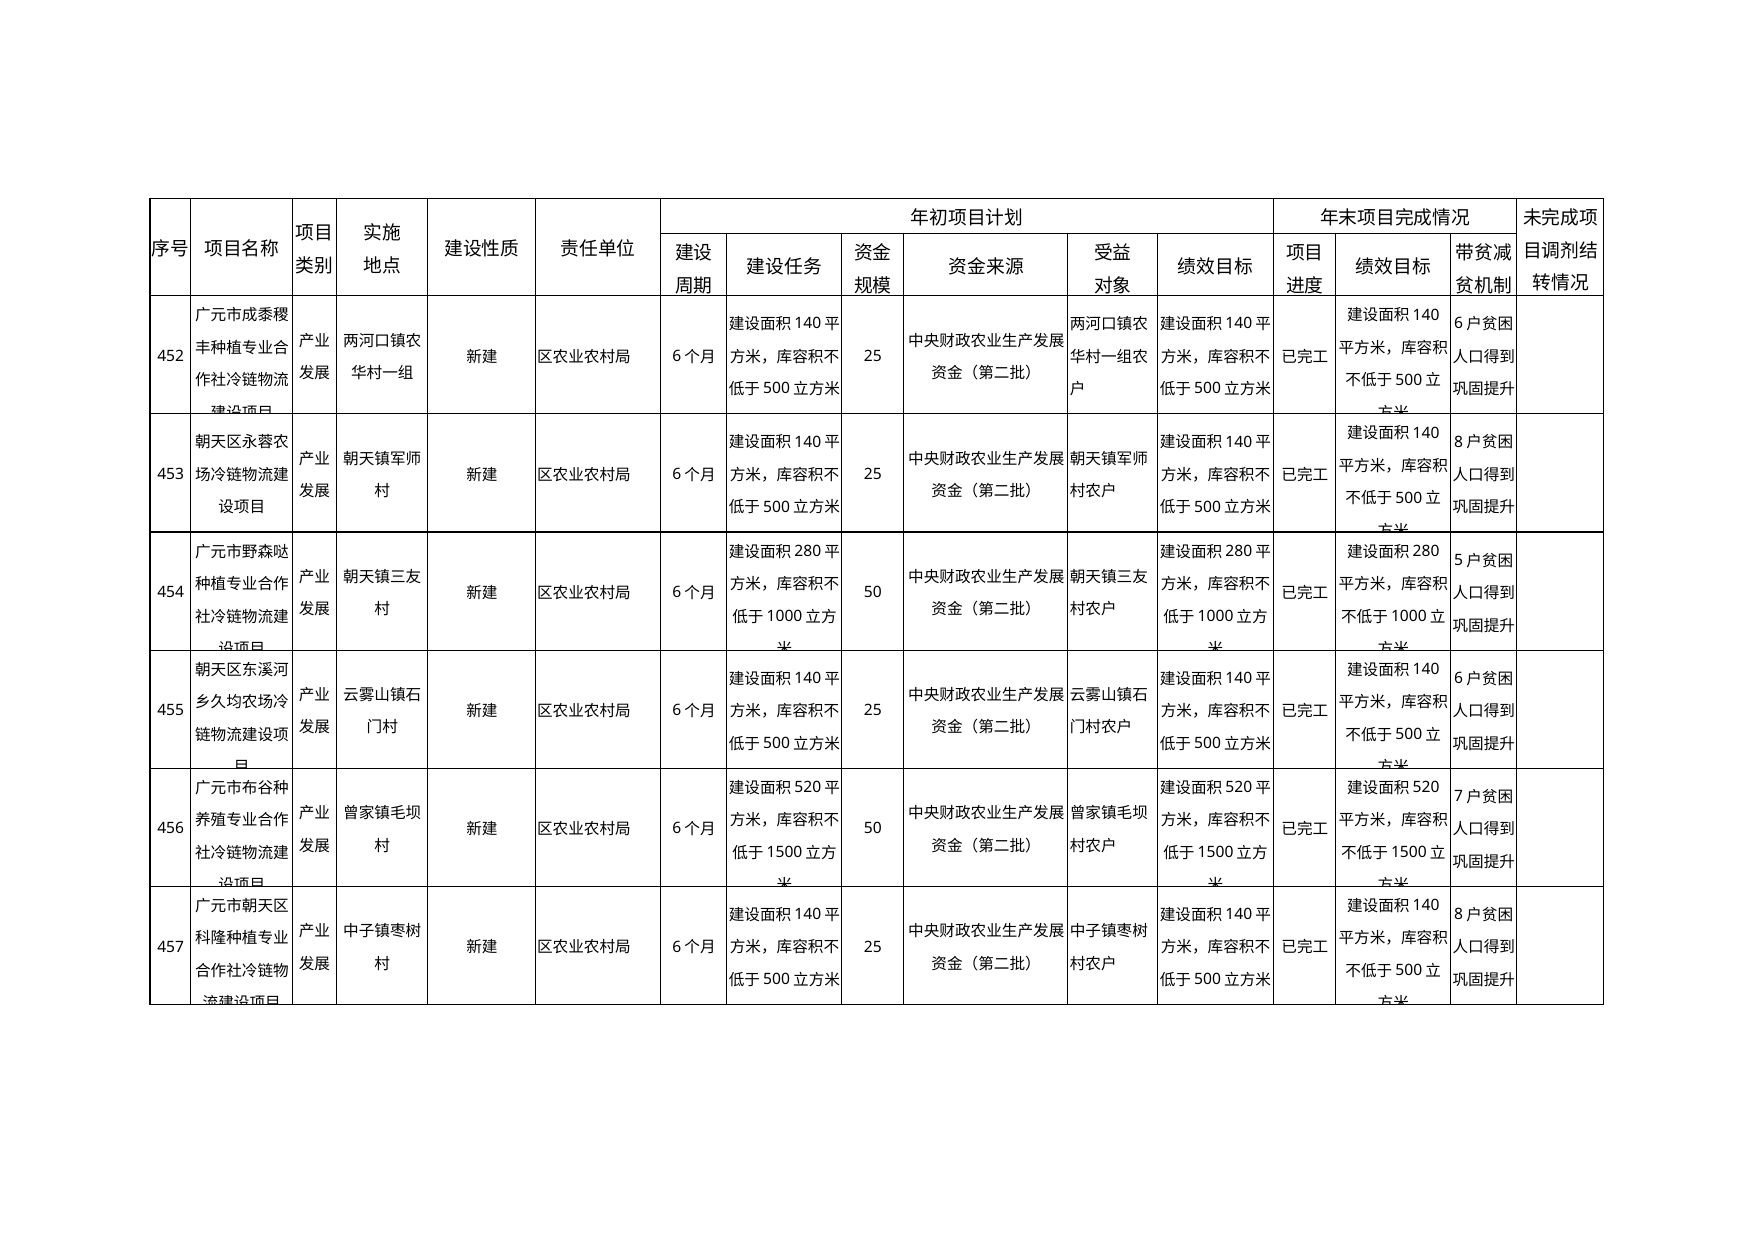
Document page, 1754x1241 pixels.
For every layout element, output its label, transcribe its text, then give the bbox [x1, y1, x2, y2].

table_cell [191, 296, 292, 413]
table_cell 受益 对象 [1068, 234, 1157, 295]
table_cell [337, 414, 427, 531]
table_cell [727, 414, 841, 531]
table_cell 资金来源 [904, 234, 1067, 295]
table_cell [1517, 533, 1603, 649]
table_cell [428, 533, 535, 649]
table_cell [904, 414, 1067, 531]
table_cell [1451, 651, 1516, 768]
table_header 责任单位 [536, 199, 660, 295]
table_header 序号 [151, 199, 190, 295]
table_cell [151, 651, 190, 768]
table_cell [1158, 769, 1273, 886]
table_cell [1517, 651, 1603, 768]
table_header 项目类别 [293, 199, 336, 295]
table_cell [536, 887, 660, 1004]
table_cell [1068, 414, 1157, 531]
table_cell 带贫减贫机制 [1451, 234, 1516, 295]
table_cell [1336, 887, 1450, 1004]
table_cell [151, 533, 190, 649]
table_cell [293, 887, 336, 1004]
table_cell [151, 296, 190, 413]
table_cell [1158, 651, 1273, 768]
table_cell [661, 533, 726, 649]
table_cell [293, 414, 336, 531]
table_cell 绩效目标 [1336, 234, 1450, 295]
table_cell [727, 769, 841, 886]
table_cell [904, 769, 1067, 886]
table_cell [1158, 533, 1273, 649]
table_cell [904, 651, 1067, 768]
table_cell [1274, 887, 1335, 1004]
table_cell 建设 周期 [661, 234, 726, 295]
table_header 未完成项目调剂结转情况 [1517, 199, 1603, 295]
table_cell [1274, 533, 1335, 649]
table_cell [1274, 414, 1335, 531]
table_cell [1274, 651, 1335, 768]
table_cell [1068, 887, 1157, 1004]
table_cell 资金 规模 [842, 234, 903, 295]
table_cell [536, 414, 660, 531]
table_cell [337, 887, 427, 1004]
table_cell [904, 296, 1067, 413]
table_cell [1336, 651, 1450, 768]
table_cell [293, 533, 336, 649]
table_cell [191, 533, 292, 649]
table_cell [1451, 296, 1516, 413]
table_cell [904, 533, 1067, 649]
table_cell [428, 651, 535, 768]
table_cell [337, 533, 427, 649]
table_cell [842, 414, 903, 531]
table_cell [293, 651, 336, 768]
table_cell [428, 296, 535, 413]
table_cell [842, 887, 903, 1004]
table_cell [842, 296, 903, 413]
table_header 年末项目完成情况 [1274, 199, 1516, 233]
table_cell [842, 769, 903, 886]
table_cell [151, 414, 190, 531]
table_cell 绩效目标 [1158, 234, 1273, 295]
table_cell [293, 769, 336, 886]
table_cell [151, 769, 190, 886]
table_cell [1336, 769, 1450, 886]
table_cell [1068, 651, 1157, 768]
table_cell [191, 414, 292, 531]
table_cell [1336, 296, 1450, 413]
table_cell 项目 进度 [1274, 234, 1335, 295]
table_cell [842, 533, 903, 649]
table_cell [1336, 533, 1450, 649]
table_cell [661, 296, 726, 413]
table_cell 建设任务 [727, 234, 841, 295]
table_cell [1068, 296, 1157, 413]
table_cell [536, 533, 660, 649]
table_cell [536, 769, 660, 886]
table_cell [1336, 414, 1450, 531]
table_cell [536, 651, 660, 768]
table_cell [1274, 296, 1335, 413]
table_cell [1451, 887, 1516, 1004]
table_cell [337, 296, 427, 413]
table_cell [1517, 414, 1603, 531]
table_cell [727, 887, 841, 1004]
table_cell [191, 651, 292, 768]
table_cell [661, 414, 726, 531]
table_header 建设性质 [428, 199, 535, 295]
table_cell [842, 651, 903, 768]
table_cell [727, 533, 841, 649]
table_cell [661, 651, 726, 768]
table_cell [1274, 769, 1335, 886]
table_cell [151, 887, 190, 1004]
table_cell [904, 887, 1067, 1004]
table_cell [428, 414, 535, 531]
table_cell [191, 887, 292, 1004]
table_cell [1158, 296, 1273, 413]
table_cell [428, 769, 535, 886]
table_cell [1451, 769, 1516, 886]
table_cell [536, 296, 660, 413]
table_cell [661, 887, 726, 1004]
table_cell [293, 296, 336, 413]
table_header 项目名称 [191, 199, 292, 295]
table_header 实施 地点 [337, 199, 427, 295]
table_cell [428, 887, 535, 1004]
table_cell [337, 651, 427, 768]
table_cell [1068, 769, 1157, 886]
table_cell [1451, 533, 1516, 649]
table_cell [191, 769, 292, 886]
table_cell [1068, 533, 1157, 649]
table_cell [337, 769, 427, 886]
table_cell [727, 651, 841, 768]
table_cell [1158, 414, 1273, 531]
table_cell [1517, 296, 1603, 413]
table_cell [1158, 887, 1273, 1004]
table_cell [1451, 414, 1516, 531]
table_header 年初项目计划 [661, 199, 1273, 233]
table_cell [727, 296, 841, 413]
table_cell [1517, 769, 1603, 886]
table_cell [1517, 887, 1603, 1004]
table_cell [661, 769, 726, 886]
